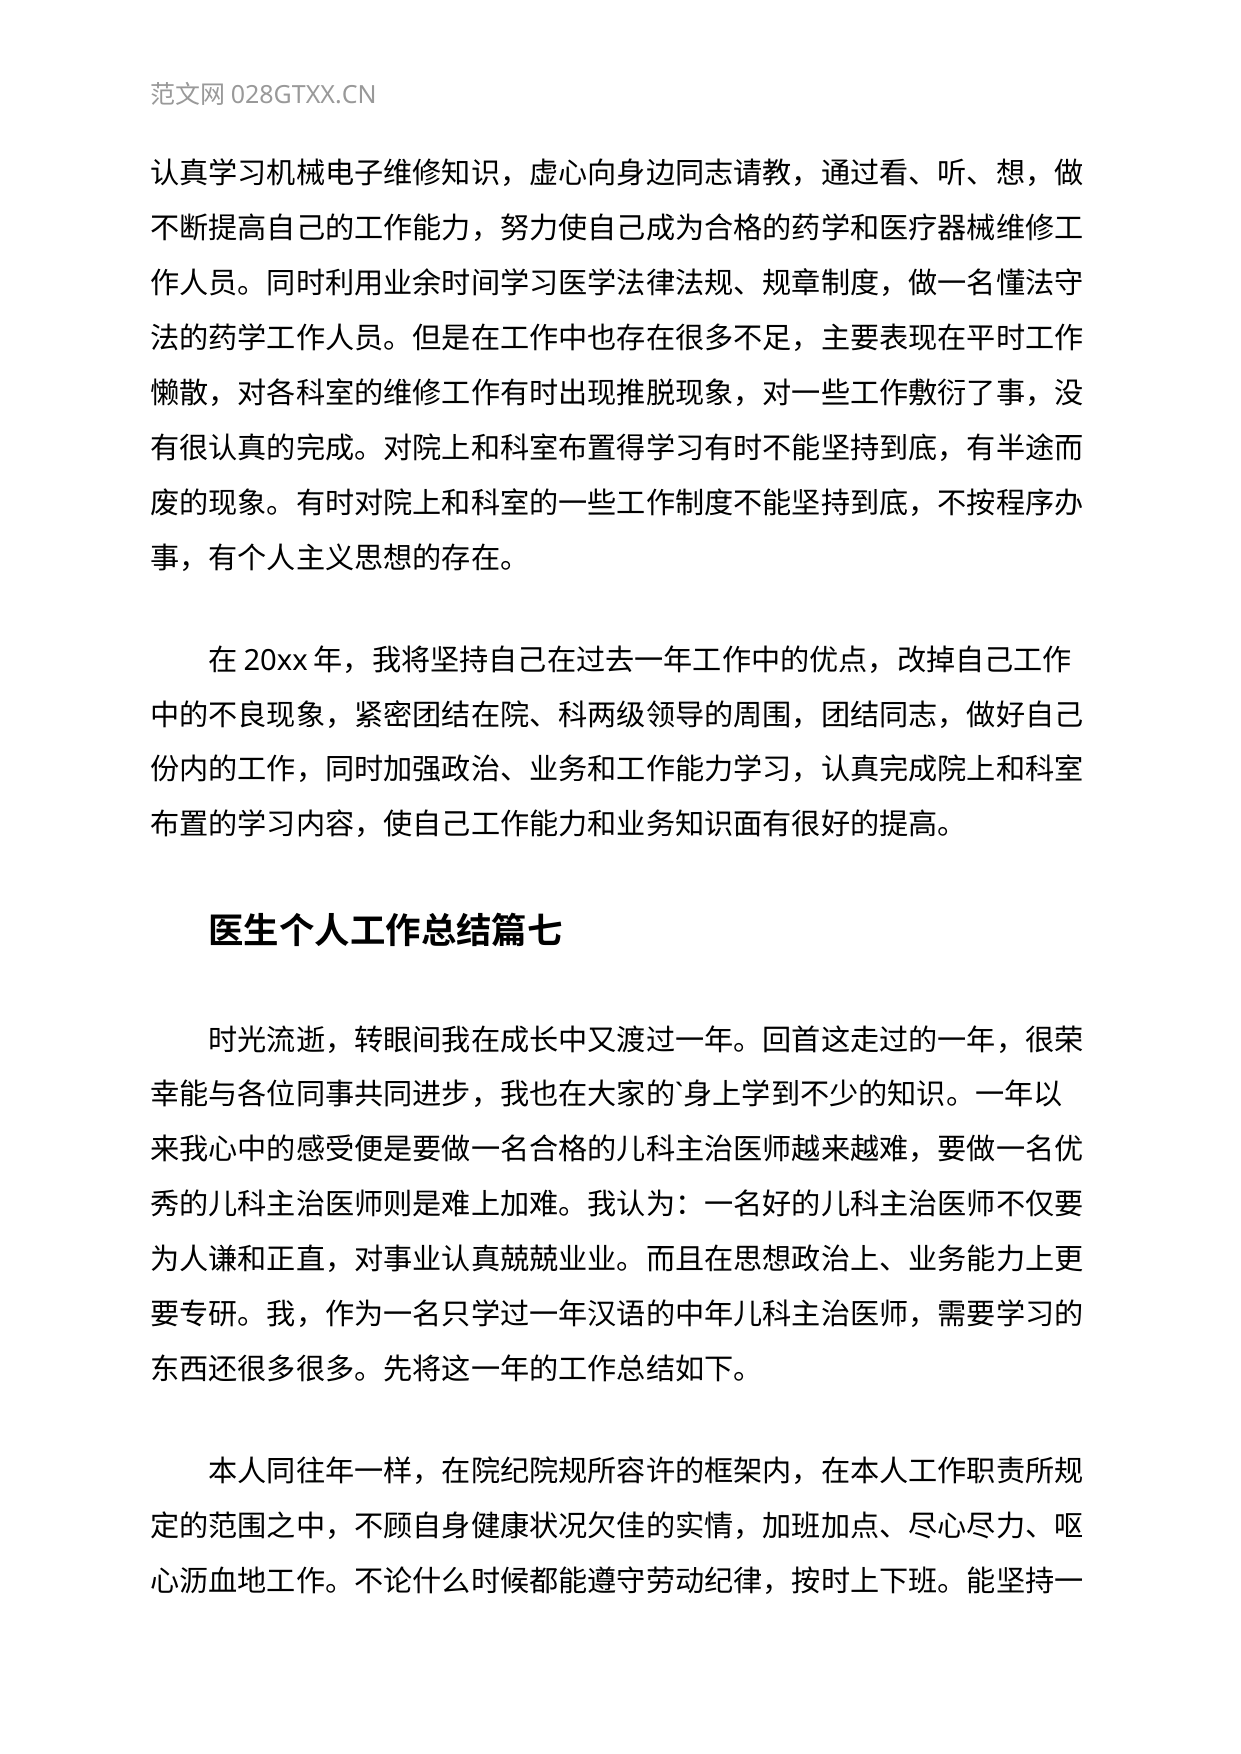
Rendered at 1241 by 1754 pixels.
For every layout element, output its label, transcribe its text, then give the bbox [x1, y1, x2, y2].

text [150, 150, 1090, 577]
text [150, 1447, 1090, 1599]
text 在20xx年，我将坚持自己在过去一年工作中的优点，改掉自己工作中的不良现象，紧密团结在院、科两级领导的周围，团结同志，做好自己份内的工作，同时加强政治、业务和工作能力学习，认真完成院上和科室布置的学习内容，使自己工作能力和业务知识面有很好的提高。 [150, 636, 1090, 843]
text 时光流逝，转眼间我在成长中又渡过一年。回首这走过的一年，很荣幸能与各位同事共同进步，我也在大家的`身上学到不少的知识。一年以来我心中的感受便是要做一名合格的儿科主治医师越来越难，要做一名优秀的儿科主治医师则是难上加难。我认为：一名好的儿科主治医师不仅要为人谦和正直，对事业认真兢兢业业。而且在思想政治上、业务能力上更要专研。我，作为一名只学过一年汉语的中年儿科主治医师，需要学习的东西还很多很多。先将这一年的工作总结如下。 [150, 1016, 1090, 1388]
text 医生个人工作总结篇七 [150, 903, 1090, 954]
